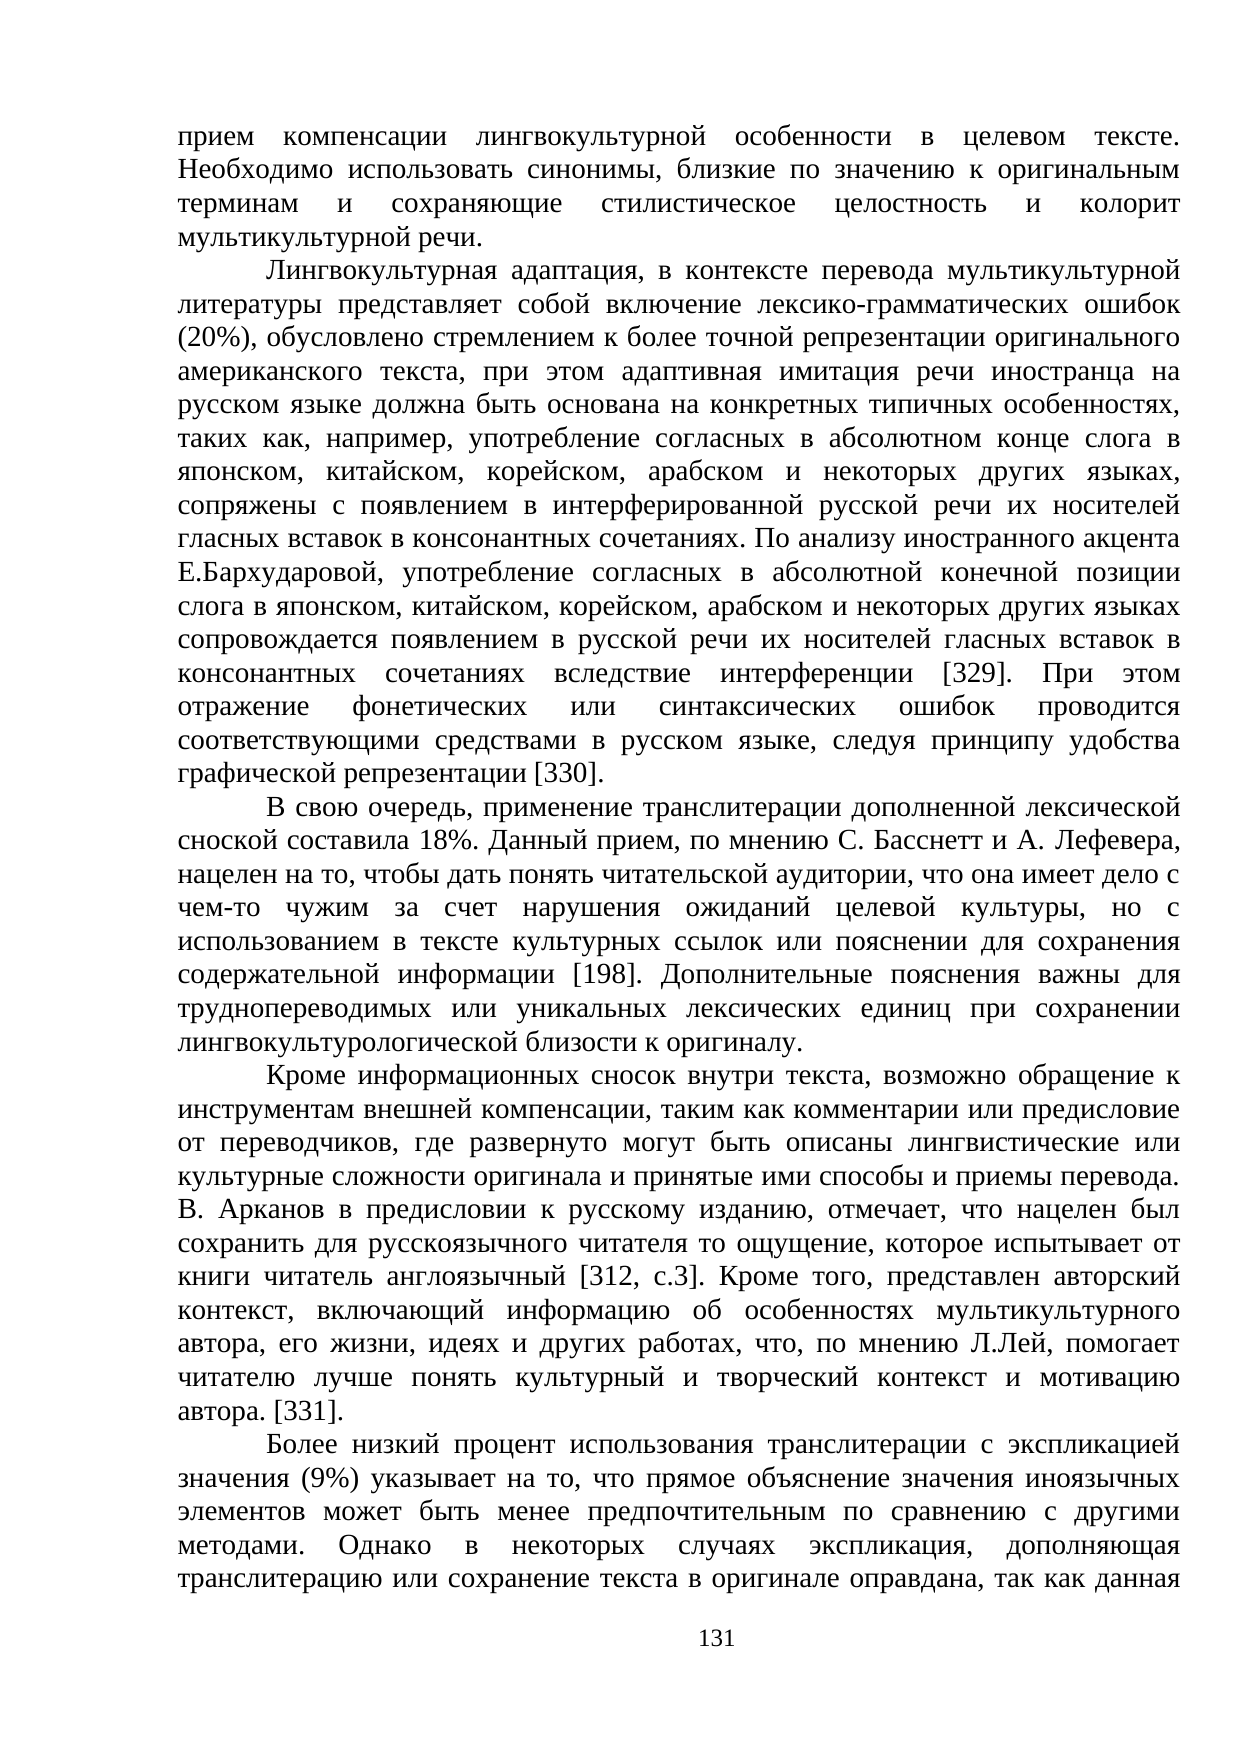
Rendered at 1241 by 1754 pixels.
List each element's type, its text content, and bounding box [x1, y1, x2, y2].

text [177, 118, 1181, 252]
text Лингвокультурная адаптация, в контексте перевода мультикультурной литературы представляет собой включение лексико-грамматических ошибок (20%), обусловлено стремлением к более точной репрезентации оригинального американского текста, при этом адаптивная имитация речи иностранца на русском языке должна быть основана на конкретных типичных особенностях, таких как, например, употребление согласных в абсолютном конце слога в японском, китайском, корейском, арабском и некоторых других языках, сопряжены с появлением в интерферированной русской речи их носителей гласных вставок в консонантных сочетаниях. По анализу иностранного акцента Е.Бархударовой, употребление согласных в абсолютной конечной позиции слога в японском, китайском, корейском, арабском и некоторых других языках сопровождается появлением в русской речи их носителей гласных вставок в консонантных сочетаниях вследствие интерференции [329]. При этом отражение фонетических или синтаксических ошибок проводится соответствующими средствами в русском языке, следуя принципу удобства графической репрезентации [330]. [177, 252, 1181, 789]
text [177, 1426, 1181, 1594]
text Кроме информационных сносок внутри текста, возможно обращение к инструментам внешней компенсации, таким как комментарии или предисловие от переводчиков, где развернуто могут быть описаны лингвистические или культурные сложности оригинала и принятые ими способы и приемы перевода. В. Арканов в предисловии к русскому изданию, отмечает, что нацелен был сохранить для русскоязычного читателя то ощущение, которое испытывает от книги читатель англоязычный [312, с.3]. Кроме того, представлен авторский контекст, включающий информацию об особенностях мультикультурного автора, его жизни, идеях и других работах, что, по мнению Л.Лей, помогает читателю лучше понять культурный и творческий контекст и мотивацию автора. [331]. [177, 1057, 1181, 1426]
text В свою очередь, применение транслитерации дополненной лексической сноской составила 18%. Данный прием, по мнению С. Басснетт и А. Лефевера, нацелен на то, чтобы дать понять читательской аудитории, что она имеет дело с чем-то чужим за счет нарушения ожиданий целевой культуры, но с использованием в тексте культурных ссылок или пояснении для сохранения содержательной информации [198]. Дополнительные пояснения важны для труднопереводимых или уникальных лексических единиц при сохранении лингвокультурологической близости к оригиналу. [177, 789, 1181, 1057]
